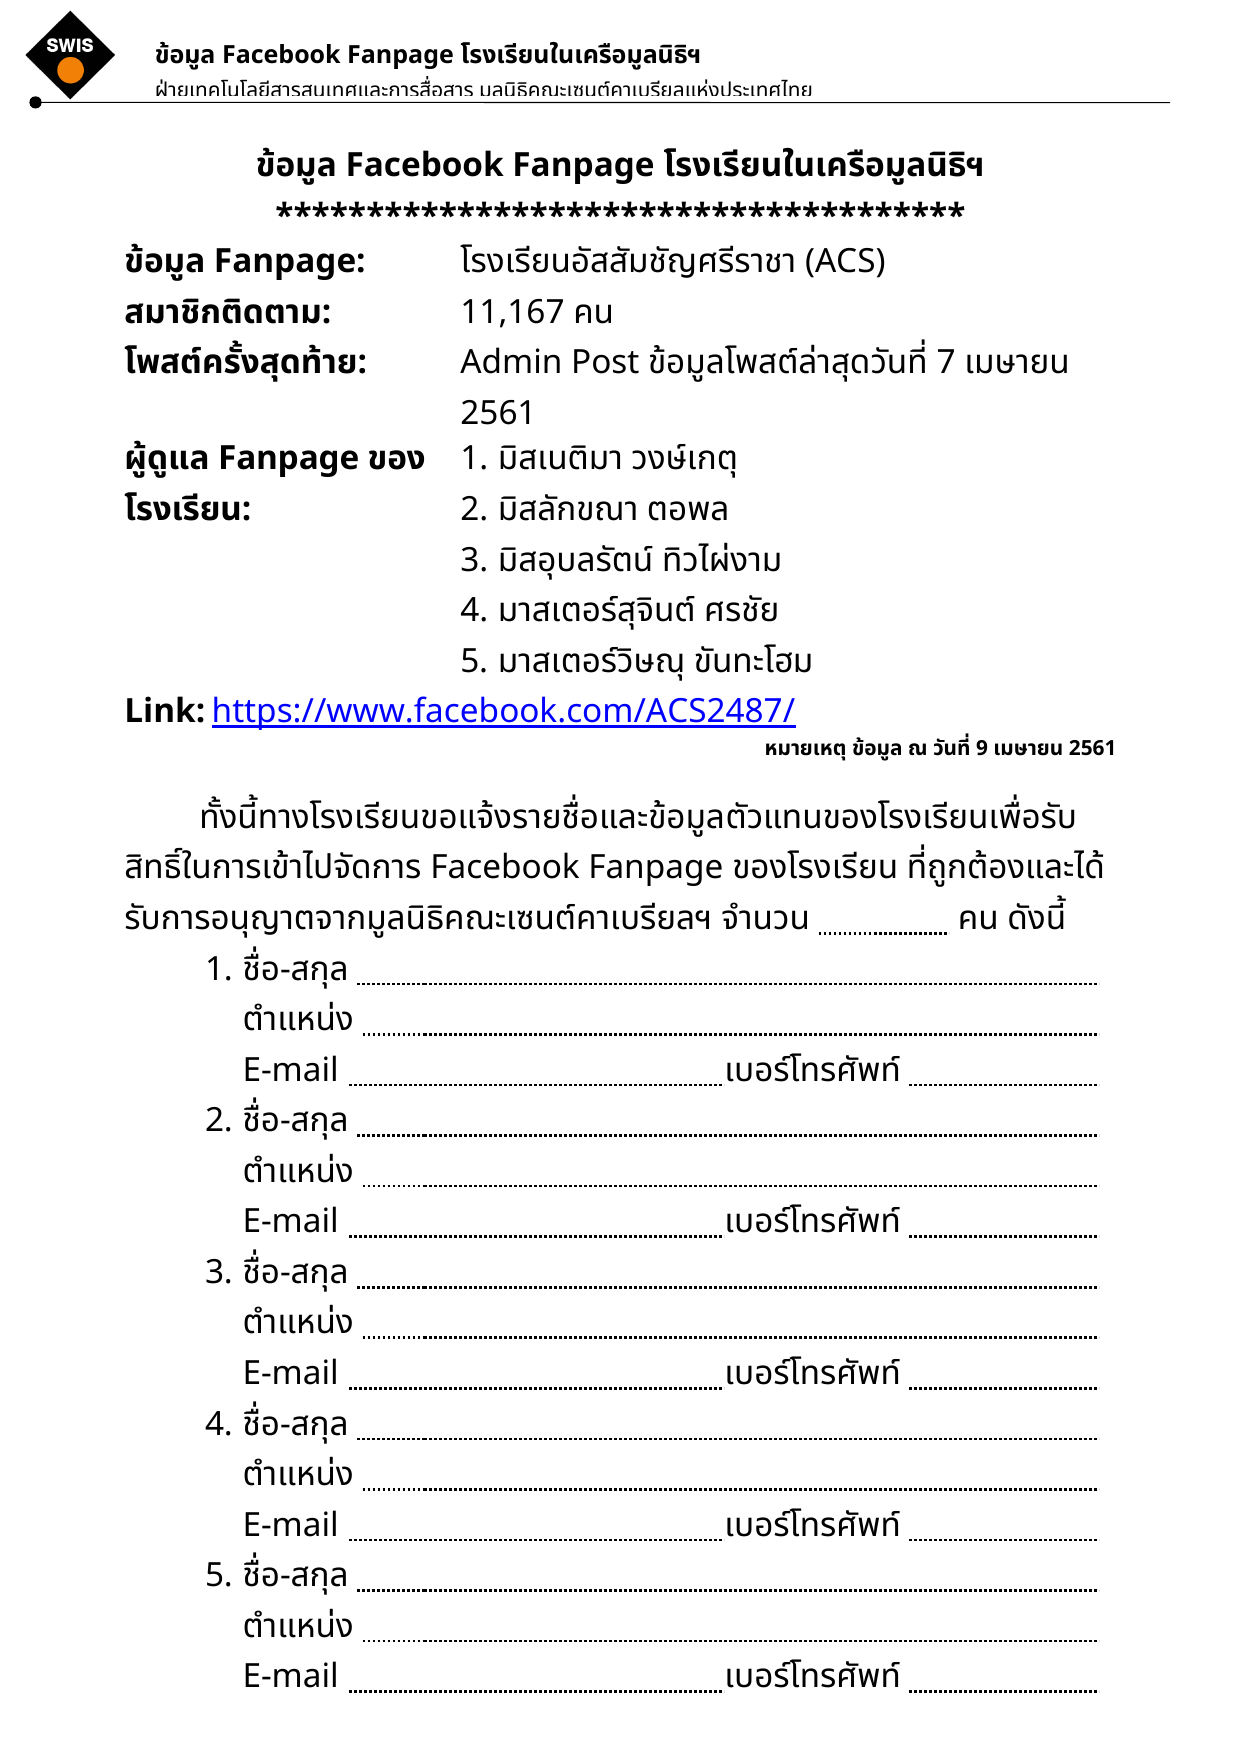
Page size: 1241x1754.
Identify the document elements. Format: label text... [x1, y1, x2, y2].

list ชื่อ-สกุล [205, 1551, 1116, 1602]
table_cell โพสต์ครั้งสุดท้าย: [113, 338, 449, 434]
table_cell Admin Post ข้อมูลโพสต์ล่าสุดวันที่ 7 เมษายน 2561 [449, 338, 1128, 434]
list E-mail เบอร์โทรศัพท์ [242, 1652, 1116, 1703]
text หมายเหตุ ข้อมูล ณ วันที่ 9 เมษายน 2561 [124, 733, 1116, 764]
list E-mail เบอร์โทรศัพท์ [242, 1501, 1116, 1551]
list ตำแหน่ง [242, 995, 1116, 1046]
table_cell Link: https://www.facebook.com/ACS2487/ [113, 687, 1128, 733]
list E-mail เบอร์โทรศัพท์ [242, 1349, 1116, 1399]
list ตำแหน่ง [242, 1450, 1116, 1501]
table_cell 11,167 คน [449, 288, 1128, 338]
list ตำแหน่ง [242, 1298, 1116, 1349]
table_cell มิสเนติมา วงษ์เกตุ มิสลักขณา ตอพล มิสอุบลรัตน์ ทิวไผ่งาม มาสเตอร์สุจินต์ ศรชัย มาสเตอร์วิษณุ ขันทะโฮม [449, 434, 1128, 687]
text ทั้งนี้ทางโรงเรียนขอแจ้งรายชื่อและข้อมูลตัวแทนของโรงเรียนเพื่อรับสิทธิ์ในการเข้าไปจัดการ Facebook Fanpage ของโรงเรียน ที่ถูกต้องและได้รับการอนุญาตจากมูลนิธิคณะเซนต์คาเบรียลฯ จำนวน คน ดังนี้ [124, 793, 1116, 944]
picture [20, 5, 120, 103]
list E-mail เบอร์โทรศัพท์ [242, 1197, 1116, 1248]
text ************************************** [124, 191, 1116, 237]
list ชื่อ-สกุล [205, 1399, 1116, 1450]
table_header โรงเรียนอัสสัมชัญศรีราชา (ACS) [449, 237, 1128, 287]
list ตำแหน่ง [242, 1602, 1116, 1652]
list ชื่อ-สกุล [205, 944, 1116, 995]
list ตำแหน่ง [242, 1147, 1116, 1197]
list ชื่อ-สกุล [205, 1096, 1116, 1147]
table_cell สมาชิกติดตาม: [113, 288, 449, 338]
text ข้อมูล Facebook Fanpage โรงเรียนในเครือมูลนิธิฯ [124, 141, 1116, 191]
table_cell ผู้ดูแล Fanpage ของโรงเรียน: [113, 434, 449, 687]
table_header ข้อมูล Fanpage: [113, 237, 449, 287]
list E-mail เบอร์โทรศัพท์ [242, 1046, 1116, 1096]
list ชื่อ-สกุล [205, 1248, 1116, 1298]
